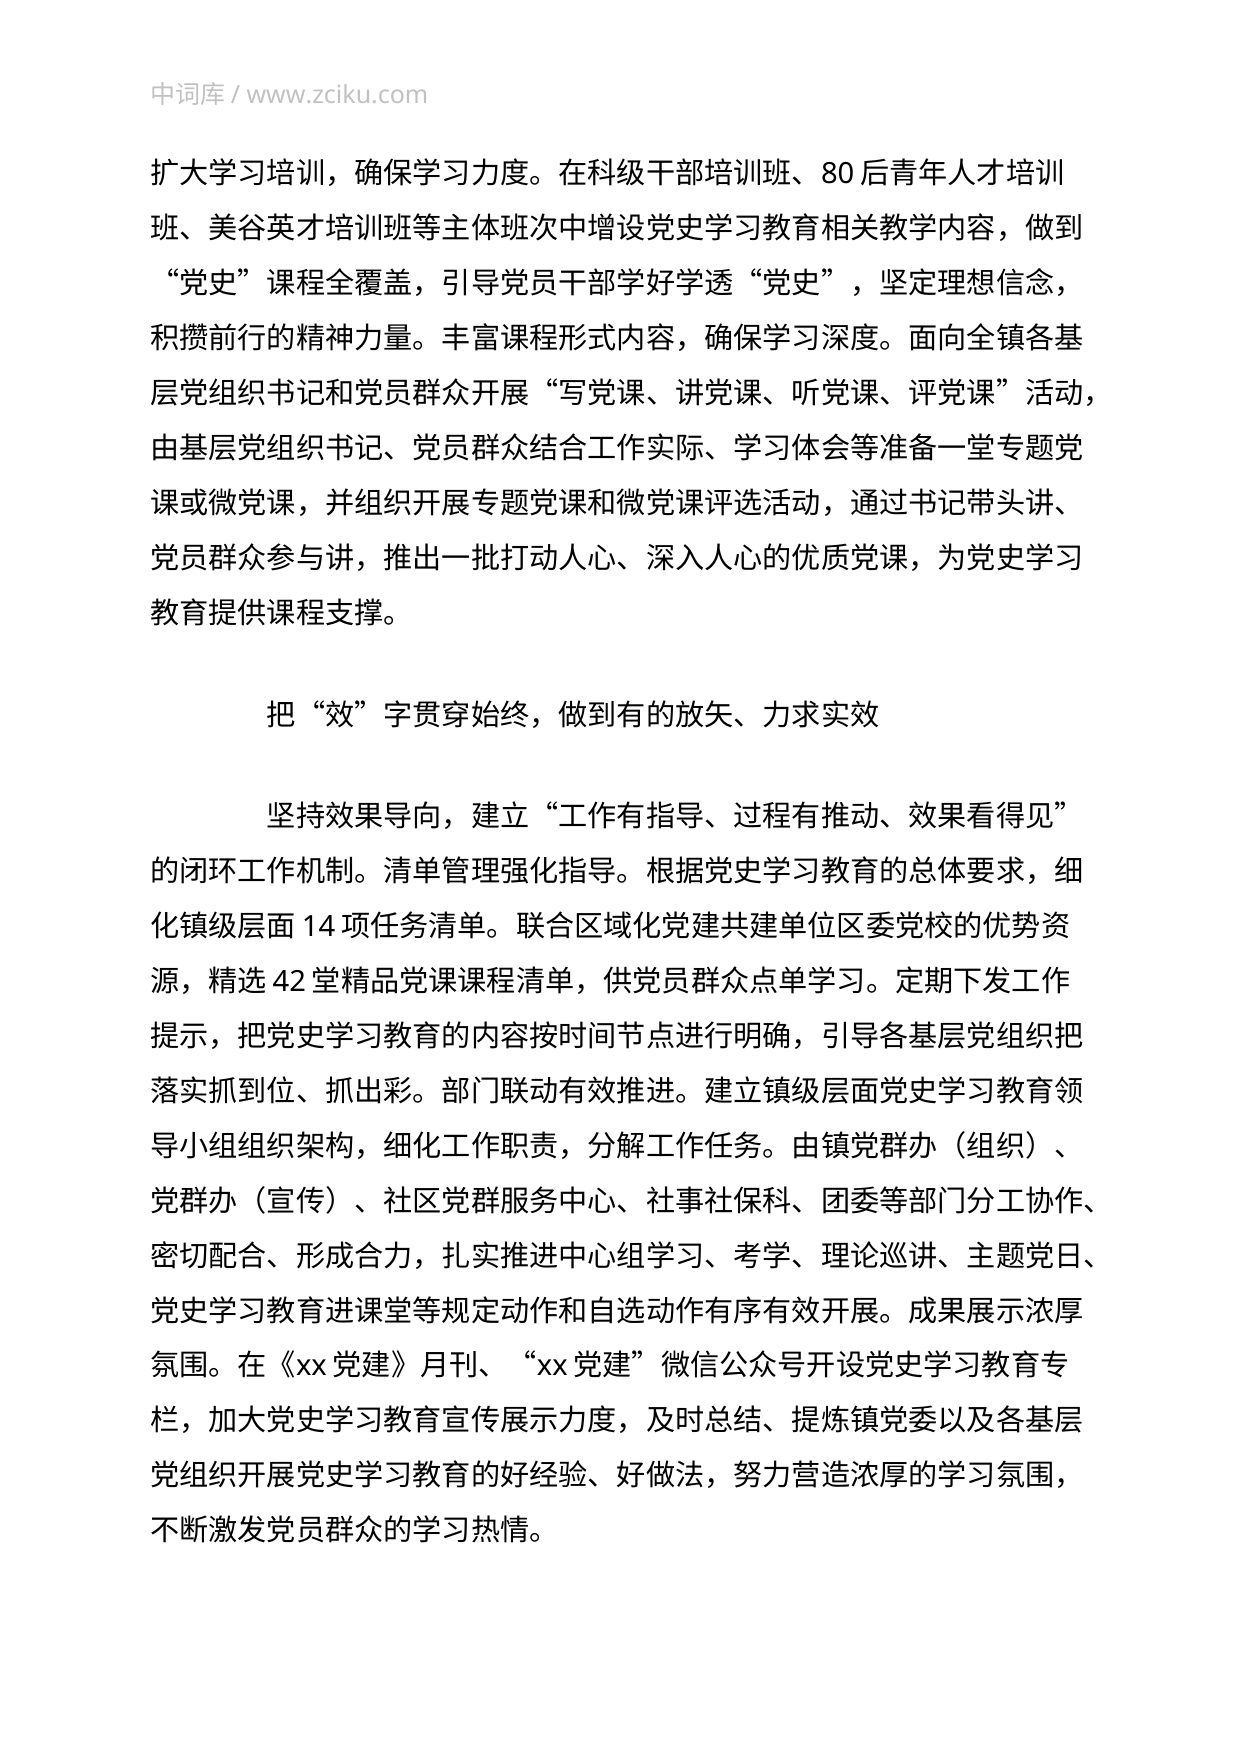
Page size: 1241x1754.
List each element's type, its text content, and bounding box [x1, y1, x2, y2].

text 坚持效果导向，建立“工作有指导、过程有推动、效果看得见”的闭环工作机制。清单管理强化指导。根据党史学习教育的总体要求，细化镇级层面14项任务清单。联合区域化党建共建单位区委党校的优势资源，精选42堂精品党课课程清单，供党员群众点单学习。定期下发工作提示，把党史学习教育的内容按时间节点进行明确，引导各基层党组织把落实抓到位、抓出彩。部门联动有效推进。建立镇级层面党史学习教育领导小组组织架构，细化工作职责，分解工作任务。由镇党群办（组织）、党群办（宣传）、社区党群服务中心、社事社保科、团委等部门分工协作、密切配合、形成合力，扎实推进中心组学习、考学、理论巡讲、主题党日、党史学习教育进课堂等规定动作和自选动作有序有效开展。成果展示浓厚氛围。在《xx党建》月刊、“xx党建”微信公众号开设党史学习教育专栏，加大党史学习教育宣传展示力度，及时总结、提炼镇党委以及各基层党组织开展党史学习教育的好经验、好做法，努力营造浓厚的学习氛围，不断激发党员群众的学习热情。 [150, 793, 1090, 1549]
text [150, 150, 1090, 632]
text 把“效”字贯穿始终，做到有的放矢、力求实效 [150, 691, 1090, 733]
